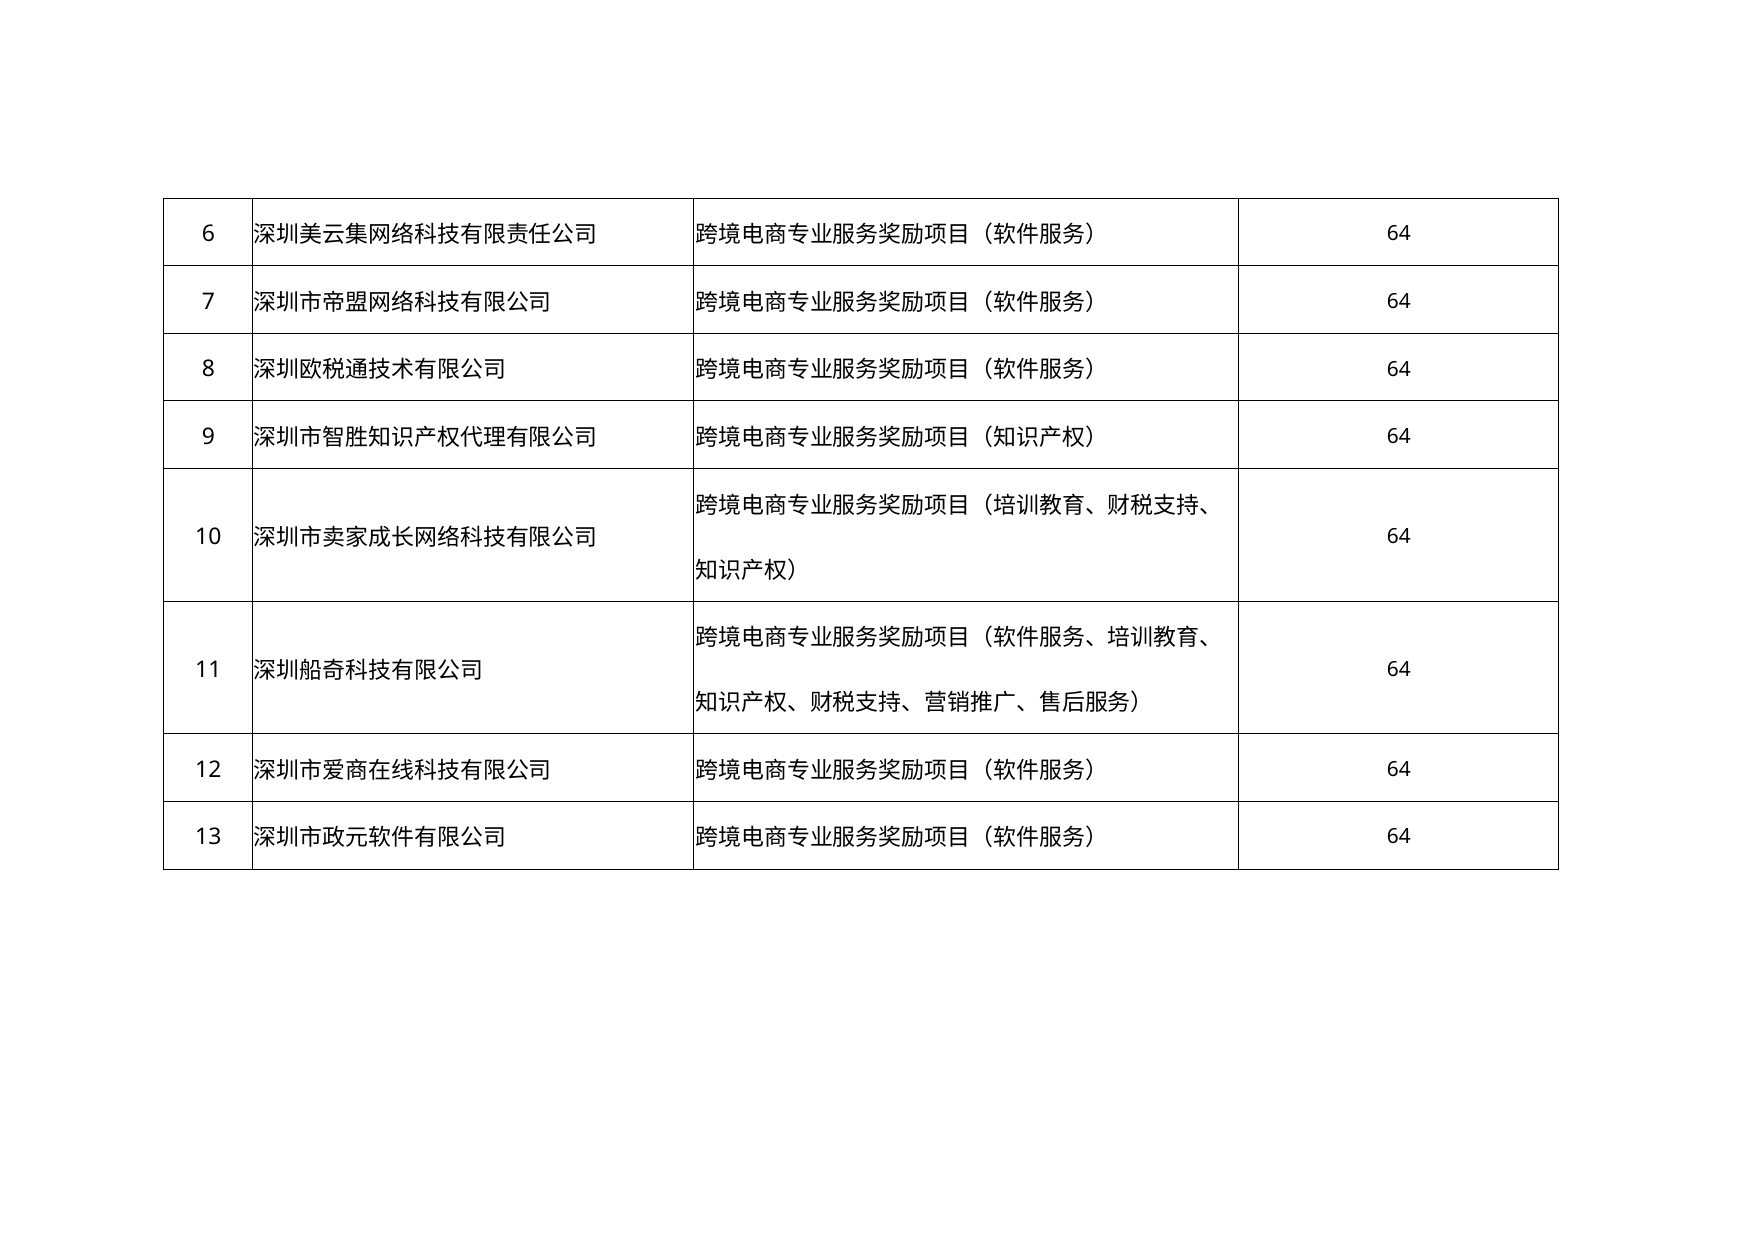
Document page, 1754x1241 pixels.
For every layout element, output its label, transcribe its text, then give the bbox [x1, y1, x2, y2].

table_cell 跨境电商专业服务奖励项目（软件服务） [694, 266, 1238, 333]
table_cell 深圳美云集网络科技有限责任公司 [253, 199, 693, 265]
table_cell 9 [164, 401, 252, 468]
table_cell 跨境电商专业服务奖励项目（软件服务） [694, 802, 1238, 868]
table_cell 64 [1239, 266, 1558, 333]
table_cell 13 [164, 802, 252, 868]
table_cell 跨境电商专业服务奖励项目（培训教育、财税支持、知识产权） [694, 469, 1238, 601]
table_cell 深圳市卖家成长网络科技有限公司 [253, 469, 693, 601]
table_cell 6 [164, 199, 252, 265]
table_cell 64 [1239, 469, 1558, 601]
table_cell 64 [1239, 602, 1558, 733]
table_cell 12 [164, 734, 252, 801]
table_cell 64 [1239, 401, 1558, 468]
table_cell 64 [1239, 199, 1558, 265]
table_cell 10 [164, 469, 252, 601]
table_cell 11 [164, 602, 252, 733]
table_cell 深圳市政元软件有限公司 [253, 802, 693, 868]
table_cell 64 [1239, 334, 1558, 400]
table_cell 深圳市爱商在线科技有限公司 [253, 734, 693, 801]
table_cell 跨境电商专业服务奖励项目（软件服务） [694, 199, 1238, 265]
table_cell 7 [164, 266, 252, 333]
table_cell 跨境电商专业服务奖励项目（软件服务、培训教育、知识产权、财税支持、营销推广、售后服务） [694, 602, 1238, 733]
table_cell 8 [164, 334, 252, 400]
table_cell 深圳欧税通技术有限公司 [253, 334, 693, 400]
table_cell 64 [1239, 734, 1558, 801]
table_cell 跨境电商专业服务奖励项目（软件服务） [694, 734, 1238, 801]
table_cell 深圳市帝盟网络科技有限公司 [253, 266, 693, 333]
table_cell 64 [1239, 802, 1558, 868]
table_cell 深圳市智胜知识产权代理有限公司 [253, 401, 693, 468]
table_cell 跨境电商专业服务奖励项目（知识产权） [694, 401, 1238, 468]
table_cell 深圳船奇科技有限公司 [253, 602, 693, 733]
table_cell 跨境电商专业服务奖励项目（软件服务） [694, 334, 1238, 400]
